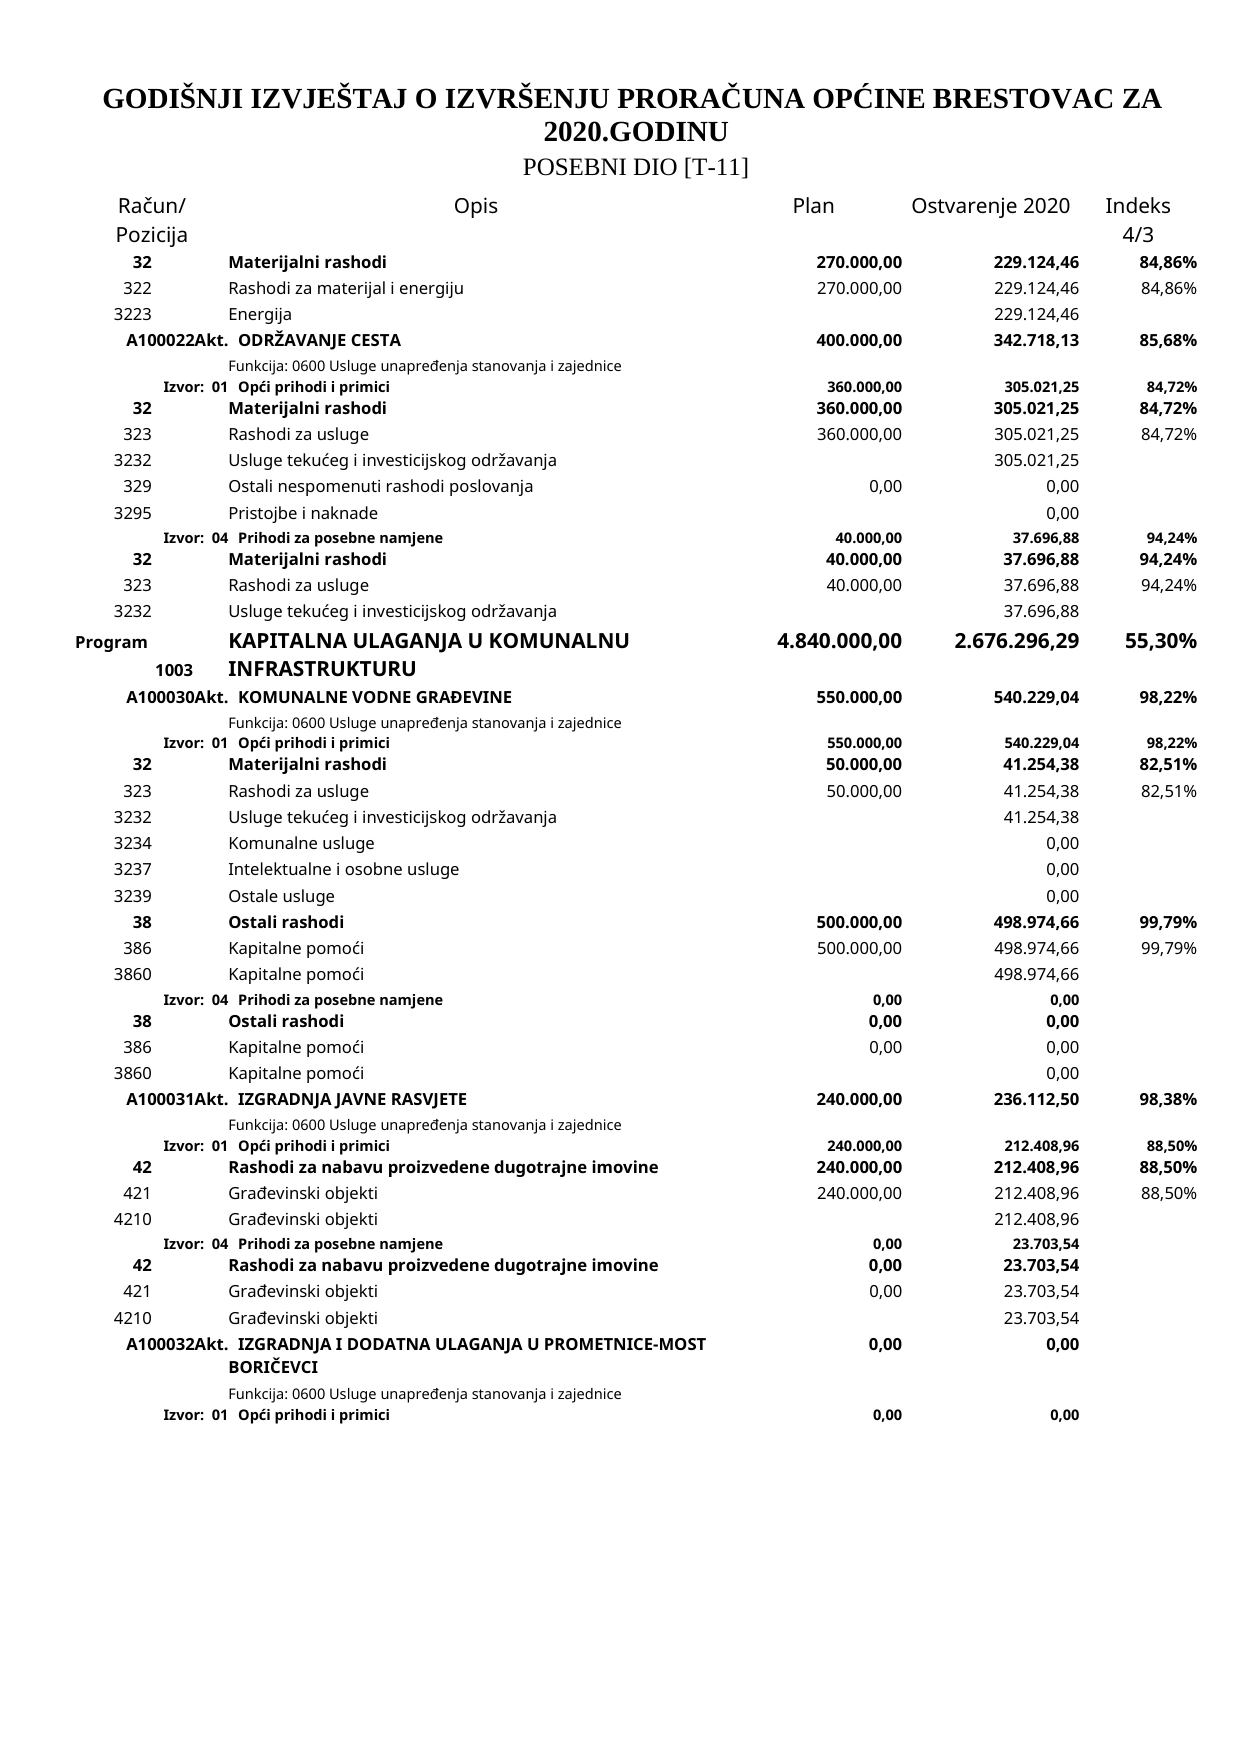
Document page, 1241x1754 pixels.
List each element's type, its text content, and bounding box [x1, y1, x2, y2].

text Program KAPITALNA ULAGANJA U KOMUNALNU 4.840.000,00 2.676.296,29 55,30% [75, 626, 1165, 654]
text 38 Ostali rashodi 500.000,00 498.974,66 99,79% [75, 911, 1165, 933]
text 3232 Usluge tekućeg i investicijskog održavanja 305.021,25 [75, 449, 1165, 471]
text Izvor: 01 Opći prihodi i primici 240.000,00 212.408,96 88,50% [75, 1135, 1165, 1155]
text 38 Ostali rashodi 0,00 0,00 [75, 1009, 1165, 1032]
text 4210 Građevinski objekti 23.703,54 [75, 1306, 1165, 1329]
text GODIŠNJI IZVJEŠTAJ O IZVRŠENJU PRORAČUNA OPĆINE BRESTOVAC ZA [75, 81, 1165, 114]
text 3237 Intelektualne i osobne usluge 0,00 [75, 858, 1165, 881]
text 2020.GODINU [75, 114, 1165, 148]
text 32 Materijalni rashodi 40.000,00 37.696,88 94,24% [75, 547, 1165, 570]
text Izvor: 04 Prihodi za posebne namjene 0,00 0,00 [75, 989, 1165, 1009]
text 32 Materijalni rashodi 270.000,00 229.124,46 84,86% [75, 250, 1165, 273]
text 323 Rashodi za usluge 50.000,00 41.254,38 82,51% [75, 779, 1165, 802]
text 32 Materijalni rashodi 50.000,00 41.254,38 82,51% [75, 753, 1165, 776]
text Pozicija 4/3 [75, 220, 1165, 248]
text 386 Kapitalne pomoći 500.000,00 498.974,66 99,79% [75, 937, 1165, 959]
text Funkcija: 0600 Usluge unapređenja stanovanja i zajednice [75, 713, 1165, 733]
text 322 Rashodi za materijal i energiju 270.000,00 229.124,46 84,86% [75, 276, 1165, 299]
text 323 Rashodi za usluge 40.000,00 37.696,88 94,24% [75, 574, 1165, 596]
text 4210 Građevinski objekti 212.408,96 [75, 1208, 1165, 1230]
text 3239 Ostale usluge 0,00 [75, 884, 1165, 907]
text 3295 Pristojbe i naknade 0,00 [75, 501, 1165, 524]
text 42 Rashodi za nabavu proizvedene dugotrajne imovine 240.000,00 212.408,96 88,50% [75, 1155, 1165, 1178]
text 1003 INFRASTRUKTURU [75, 654, 1165, 683]
text 3234 Komunalne usluge 0,00 [75, 832, 1165, 854]
text A100022Akt. ODRŽAVANJE CESTA 400.000,00 342.718,13 85,68% [75, 329, 1165, 352]
text 42 Rashodi za nabavu proizvedene dugotrajne imovine 0,00 23.703,54 [75, 1254, 1165, 1277]
text 3223 Energija 229.124,46 [75, 303, 1165, 325]
text 386 Kapitalne pomoći 0,00 0,00 [75, 1035, 1165, 1058]
text Izvor: 04 Prihodi za posebne namjene 0,00 23.703,54 [75, 1234, 1165, 1254]
text 32 Materijalni rashodi 360.000,00 305.021,25 84,72% [75, 396, 1165, 419]
text 3860 Kapitalne pomoći 0,00 [75, 1062, 1165, 1084]
text A100030Akt. KOMUNALNE VODNE GRAĐEVINE 550.000,00 540.229,04 98,22% [75, 686, 1165, 708]
text 3232 Usluge tekućeg i investicijskog održavanja 37.696,88 [75, 600, 1165, 623]
text 323 Rashodi za usluge 360.000,00 305.021,25 84,72% [75, 422, 1165, 445]
text Funkcija: 0600 Usluge unapređenja stanovanja i zajednice [75, 356, 1165, 376]
text Izvor: 01 Opći prihodi i primici 550.000,00 540.229,04 98,22% [75, 733, 1165, 753]
text BORIČEVCI [75, 1355, 1165, 1378]
text 421 Građevinski objekti 0,00 23.703,54 [75, 1280, 1165, 1303]
text A100031Akt. IZGRADNJA JAVNE RASVJETE 240.000,00 236.112,50 98,38% [75, 1088, 1165, 1111]
text A100032Akt. IZGRADNJA I DODATNA ULAGANJA U PROMETNICE-MOST 0,00 0,00 [75, 1333, 1165, 1355]
text Izvor: 01 Opći prihodi i primici 360.000,00 305.021,25 84,72% [75, 376, 1165, 396]
text Funkcija: 0600 Usluge unapređenja stanovanja i zajednice [75, 1384, 1165, 1404]
text Funkcija: 0600 Usluge unapređenja stanovanja i zajednice [75, 1115, 1165, 1135]
text 421 Građevinski objekti 240.000,00 212.408,96 88,50% [75, 1181, 1165, 1204]
text 329 Ostali nespomenuti rashodi poslovanja 0,00 0,00 [75, 475, 1165, 498]
text Izvor: 04 Prihodi za posebne namjene 40.000,00 37.696,88 94,24% [75, 527, 1165, 547]
text Račun/ Opis Plan Ostvarenje 2020 Indeks [75, 191, 1165, 220]
text 3860 Kapitalne pomoći 498.974,66 [75, 963, 1165, 986]
text 3232 Usluge tekućeg i investicijskog održavanja 41.254,38 [75, 806, 1165, 828]
text POSEBNI DIO [T-11] [75, 152, 1165, 181]
text Izvor: 01 Opći prihodi i primici 0,00 0,00 [75, 1404, 1165, 1424]
